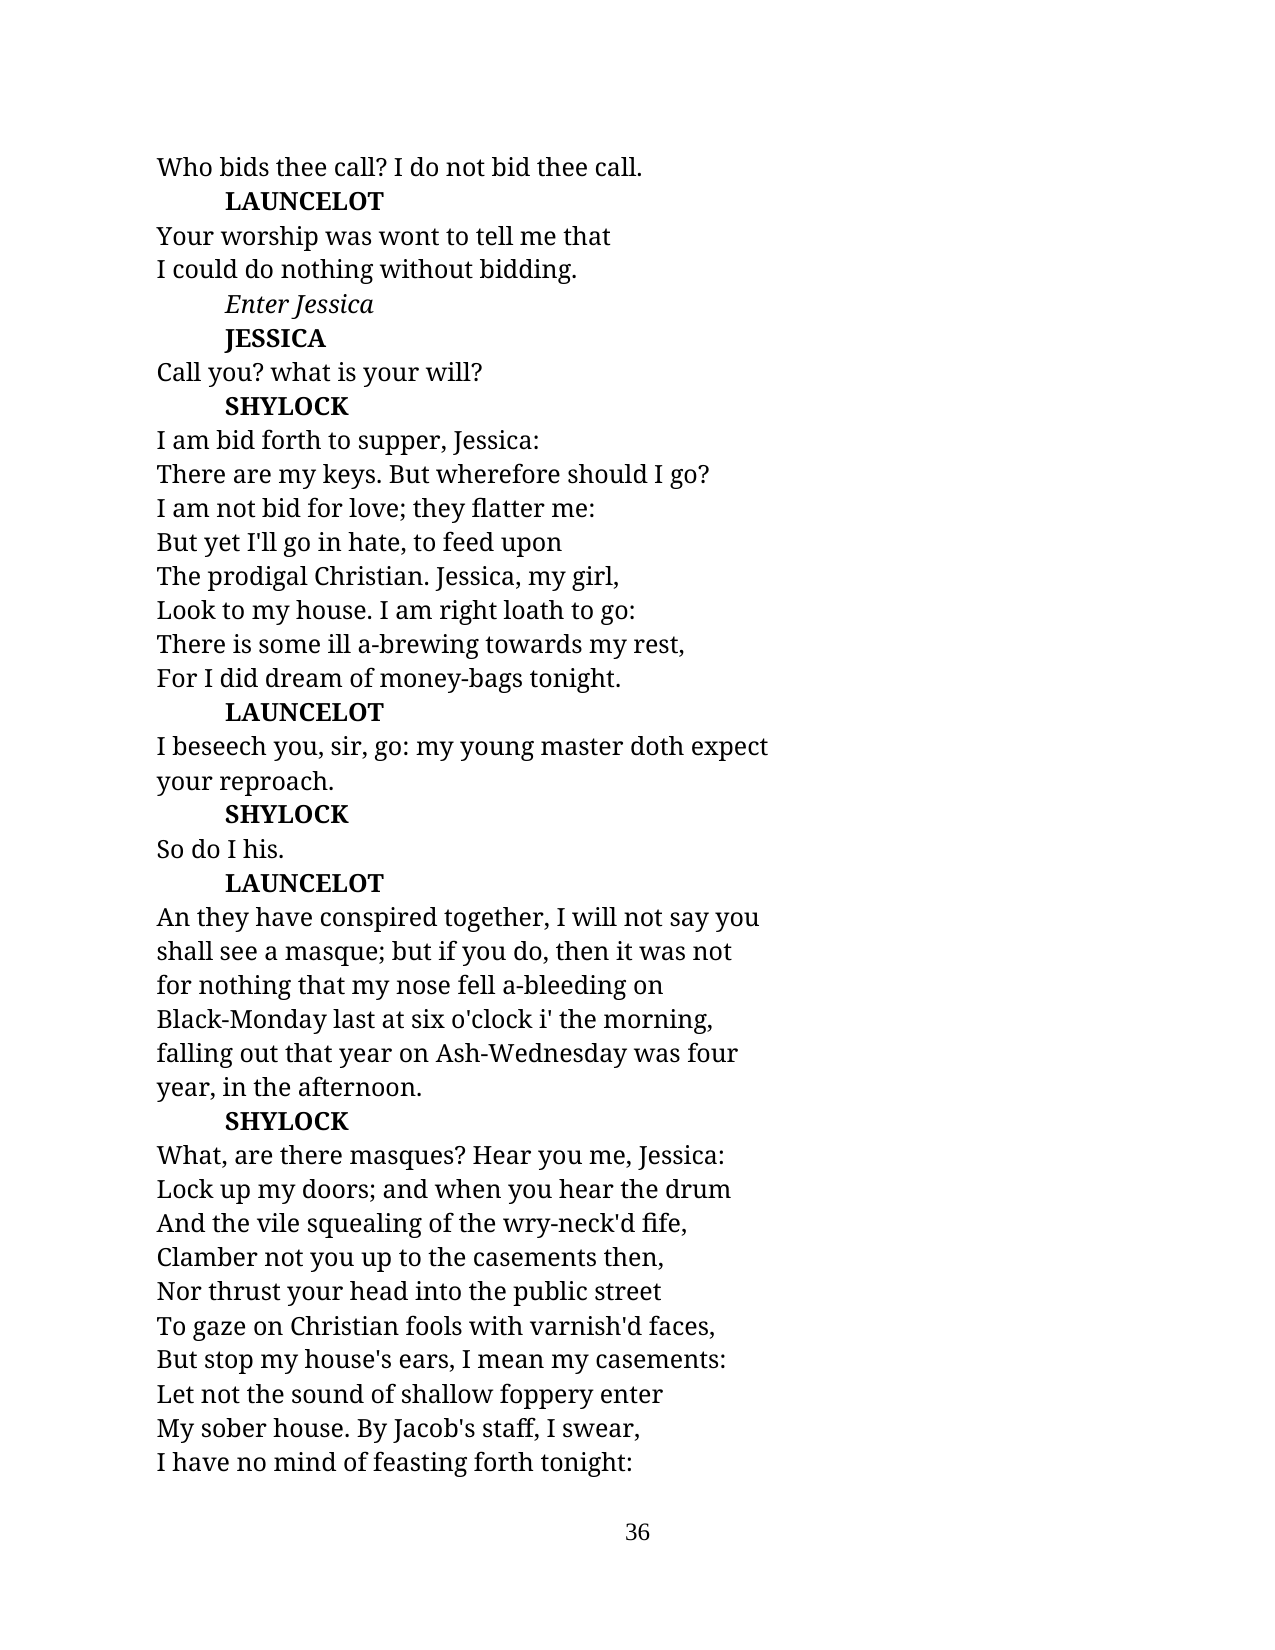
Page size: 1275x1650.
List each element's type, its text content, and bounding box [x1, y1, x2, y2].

text I am bid forth to supper, Jessica: There are my keys. But wherefore should I go? I am not bid for love; they flatter me: But yet I'll go in hate, to feed upon The prodigal Christian. Jessica, my girl, Look to my house. I am right loath to go: There is some ill a-brewing towards my rest, For I did dream of money-bags tonight. LAUNCELOT [150, 422, 1125, 729]
text Who bids thee call? I do not bid thee call. LAUNCELOT [150, 150, 1125, 218]
text JESSICA [150, 320, 1125, 354]
text I beseech you, sir, go: my young master doth expect your reproach. SHYLOCK [150, 729, 1125, 831]
text Call you? what is your will? SHYLOCK [150, 354, 1125, 422]
text Your worship was wont to tell me that I could do nothing without bidding. Enter Jessica [150, 218, 1125, 320]
text An they have conspired together, I will not say you shall see a masque; but if you do, then it was not for nothing that my nose fell a-bleeding on Black-Monday last at six o'clock i' the morning, falling out that year on Ash-Wednesday was four year, in the afternoon. SHYLOCK [150, 899, 1125, 1138]
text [150, 1138, 1125, 1478]
text So do I his. LAUNCELOT [150, 831, 1125, 899]
